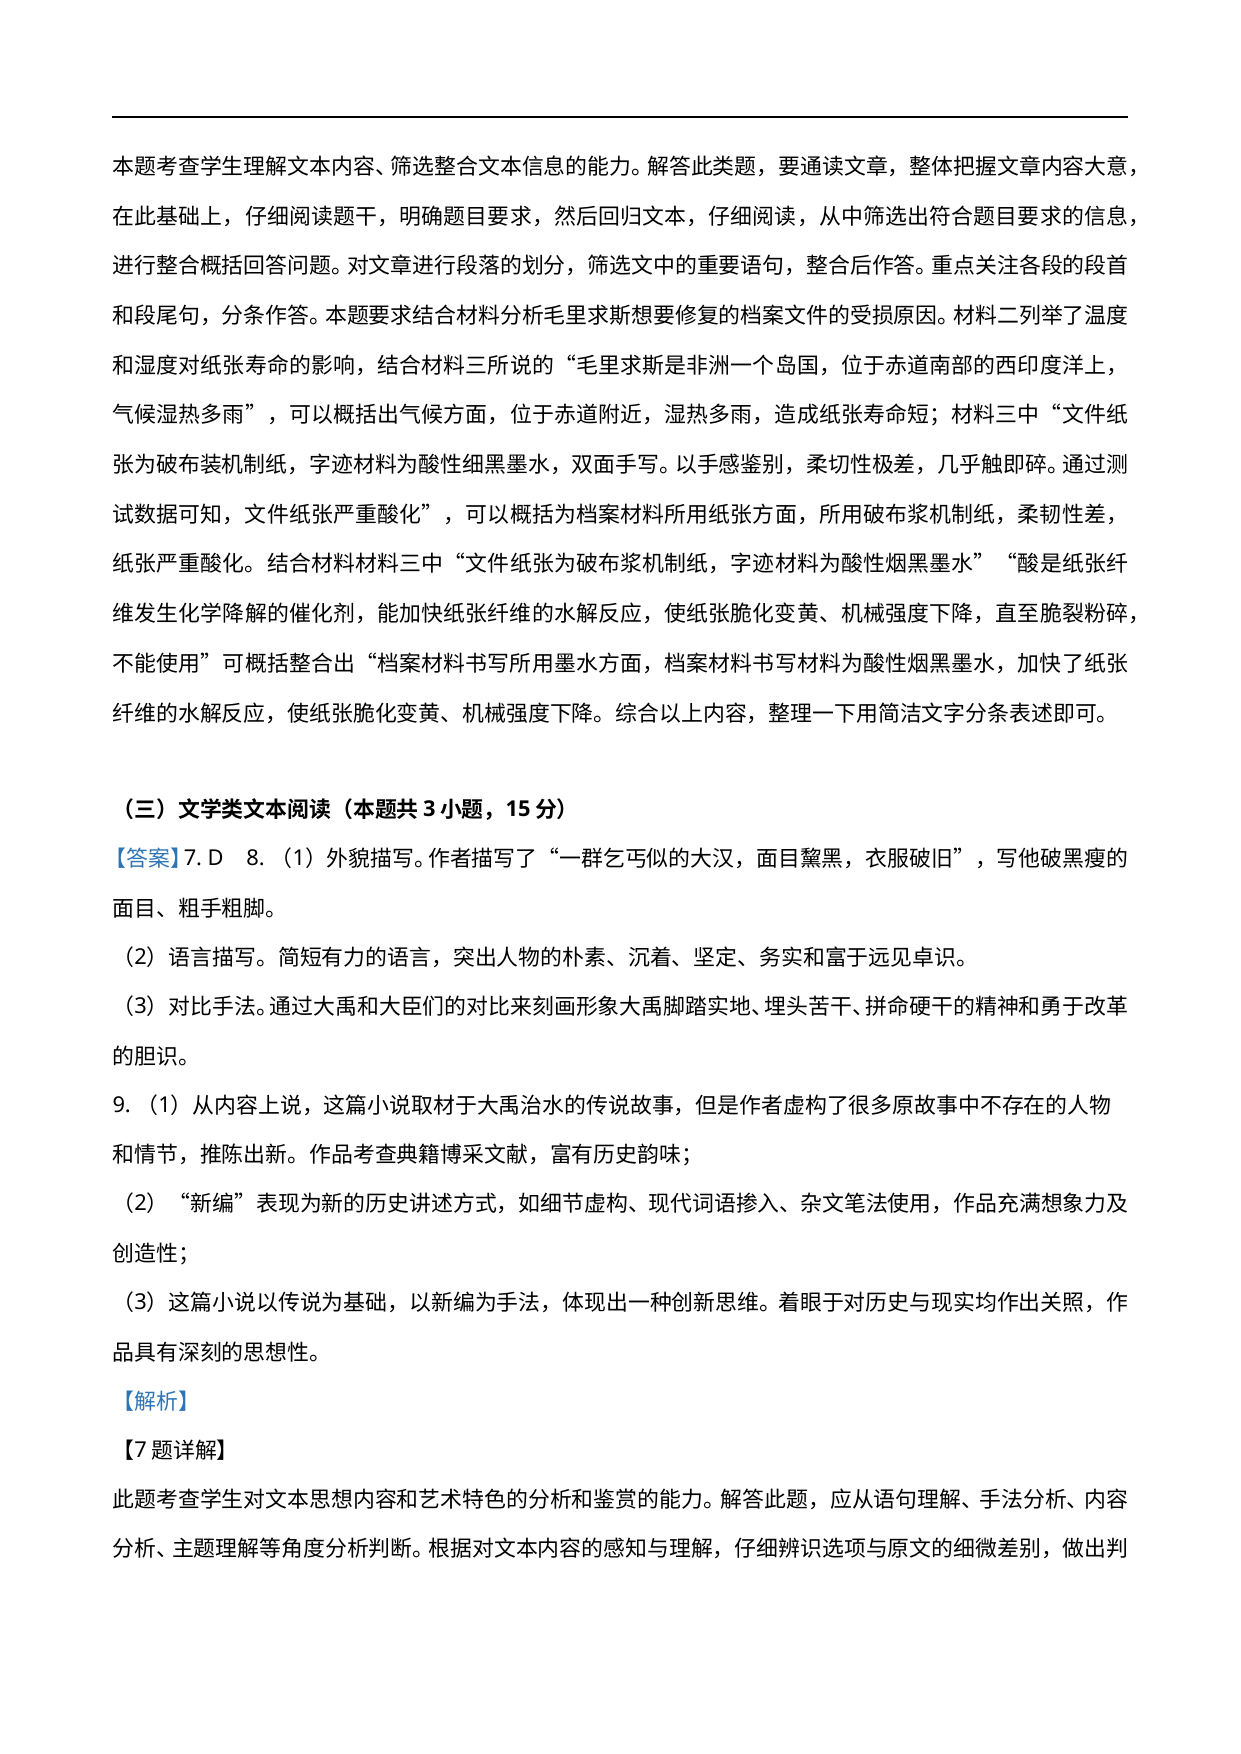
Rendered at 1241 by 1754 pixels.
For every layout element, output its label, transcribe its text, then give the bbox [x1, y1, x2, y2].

text 本题考查学生理解文本内容、筛选整合文本信息的能力。解答此类题，要通读文章，整体把握文章内容大意，在此基础上，仔细阅读题干，明确题目要求，然后回归文本，仔细阅读，从中筛选出符合题目要求的信息，进行整合概括回答问题。对文章进行段落的划分，筛选文中的重要语句，整合后作答。重点关注各段的段首和段尾句，分条作答。本题要求结合材料分析毛里求斯想要修复的档案文件的受损原因。材料二列举了温度和湿度对纸张寿命的影响，结合材料三所说的“毛里求斯是非洲一个岛国，位于赤道南部的西印度洋上，气候湿热多雨”，可以概括出气候方面，位于赤道附近，湿热多雨，造成纸张寿命短；材料三中“文件纸张为破布装机制纸，字迹材料为酸性细黑墨水，双面手写。以手感鉴别，柔切性极差，几乎触即碎。通过测试数据可知，文件纸张严重酸化”，可以概括为档案材料所用纸张方面，所用破布浆机制纸，柔韧性差，纸张严重酸化。结合材料材料三中“文件纸张为破布浆机制纸，字迹材料为酸性烟黑墨水”“酸是纸张纤维发生化学降解的催化剂，能加快纸张纤维的水解反应，使纸张脆化变黄、机械强度下降，直至脆裂粉碎，不能使用”可概括整合出“档案材料书写所用墨水方面，档案材料书写材料为酸性烟黑墨水，加快了纸张纤维的水解反应，使纸张脆化变黄、机械强度下降。综合以上内容，整理一下用简洁文字分条表述即可。 [112, 346, 1128, 975]
text 9. （1）从内容上说，这篇小说取材于大禹治水的传说故事，但是作者虚构了很多原故事中不存在的人物和情节，推陈出新。作品考查典籍博采文献，富有历史韵味； [112, 1334, 1128, 1417]
text 【6题详解】 [112, 297, 1128, 330]
text （2）“新编”表现为新的历史讲述方式，如细节虚构、现代词语掺入、杂文笔法使用，作品充满想象力及创造性； [112, 1433, 1128, 1515]
text 【答案】7. D 8. （1）外貌描写。作者描写了“一群乞丐似的大汉，面目黧黑，衣服破旧”，写他破黑瘦的面目、粗手粗脚。 [112, 1088, 1128, 1171]
text （三）文学类文本阅读（本题共3小题，15分） [112, 1039, 1128, 1072]
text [112, 148, 1128, 281]
text （3）对比手法。通过大禹和大臣们的对比来刻画形象大禹脚踏实地、埋头苦干、拼命硬干的精神和勇于改革的胆识。 [112, 1235, 1128, 1318]
text （2）语言描写。简短有力的语言，突出人物的朴素、沉着、坚定、务实和富于远见卓识。 [112, 1186, 1128, 1219]
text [112, 1531, 1128, 1564]
